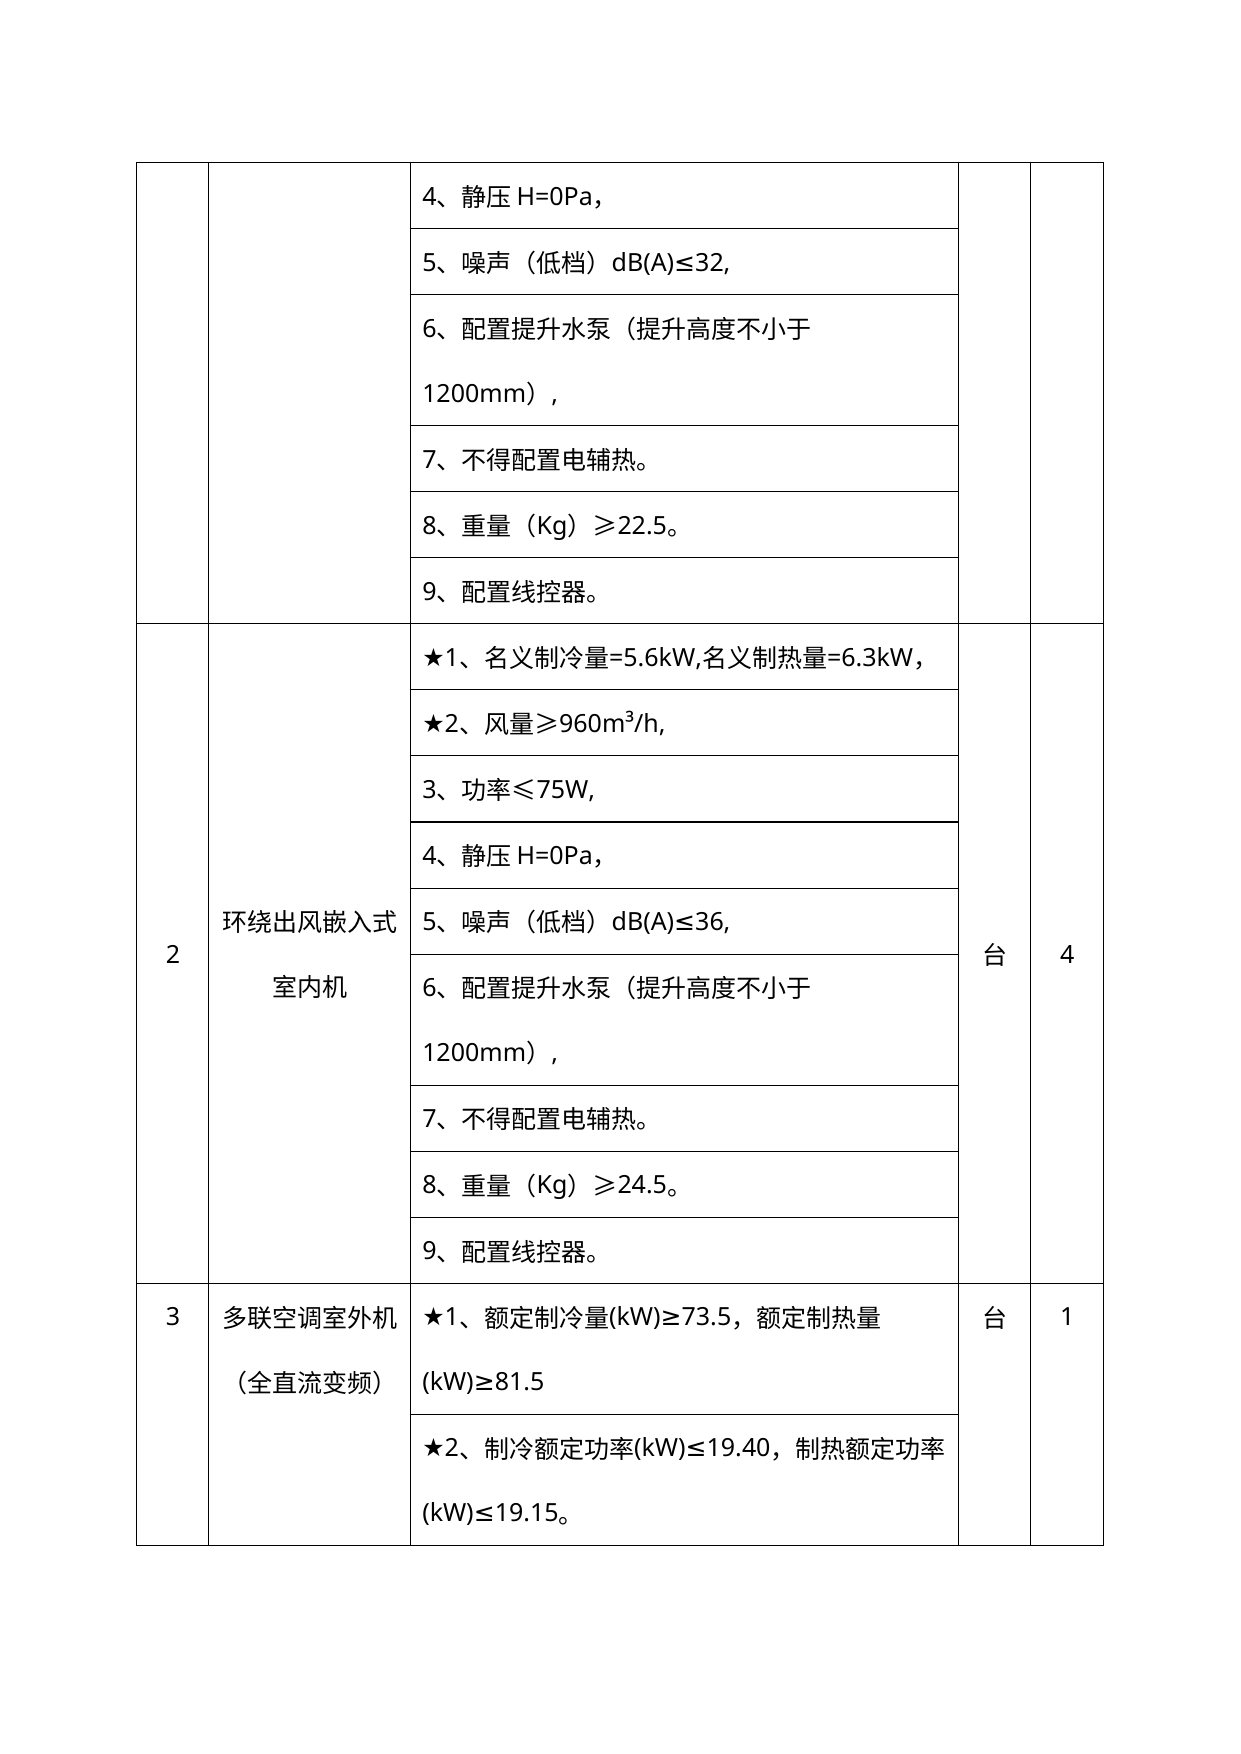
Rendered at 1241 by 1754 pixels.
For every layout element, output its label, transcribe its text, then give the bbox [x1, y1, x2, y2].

table_cell 8、重量（Kg）≥24.5。 [411, 1152, 958, 1217]
table_cell 9、配置线控器。 [411, 1218, 958, 1283]
table_cell 环绕出风嵌入式室内机 [209, 624, 410, 1283]
table_cell 多联空调室外机（全直流变频） [209, 1284, 410, 1545]
table_cell 7、不得配置电辅热。 [411, 426, 958, 491]
table_cell ★2、制冷额定功率(kW)≤19.40，制热额定功率(kW)≤19.15。 [411, 1415, 958, 1545]
table_cell 4、静压H=0Pa， [411, 163, 958, 228]
table_cell 3、功率≤75W, [411, 756, 958, 821]
table_cell 台 [959, 1284, 1030, 1545]
table_cell 5、噪声（低档）dB(A)≤36, [411, 889, 958, 953]
table_cell ★1、名义制冷量=5.6kW,名义制热量=6.3kW， [411, 624, 958, 689]
table_cell 1 [1031, 1284, 1103, 1545]
table_cell 4 [1031, 624, 1103, 1283]
table_cell 4、静压H=0Pa， [411, 823, 958, 887]
table_cell ★1、额定制冷量(kW)≥73.5，额定制热量(kW)≥81.5 [411, 1284, 958, 1414]
table_cell 8、重量（Kg）≥22.5。 [411, 492, 958, 557]
table_cell ★2、风量≥960m³/h, [411, 690, 958, 755]
table_cell 6、配置提升水泵（提升高度不小于1200mm）, [411, 295, 958, 425]
table_cell 9、配置线控器。 [411, 558, 958, 623]
table_cell 台 [959, 624, 1030, 1283]
table_cell 5、噪声（低档）dB(A)≤32, [411, 229, 958, 294]
table_cell 3 [137, 1284, 208, 1545]
table_cell 6、配置提升水泵（提升高度不小于1200mm）, [411, 955, 958, 1084]
table_cell 7、不得配置电辅热。 [411, 1086, 958, 1151]
table_cell 2 [137, 624, 208, 1283]
